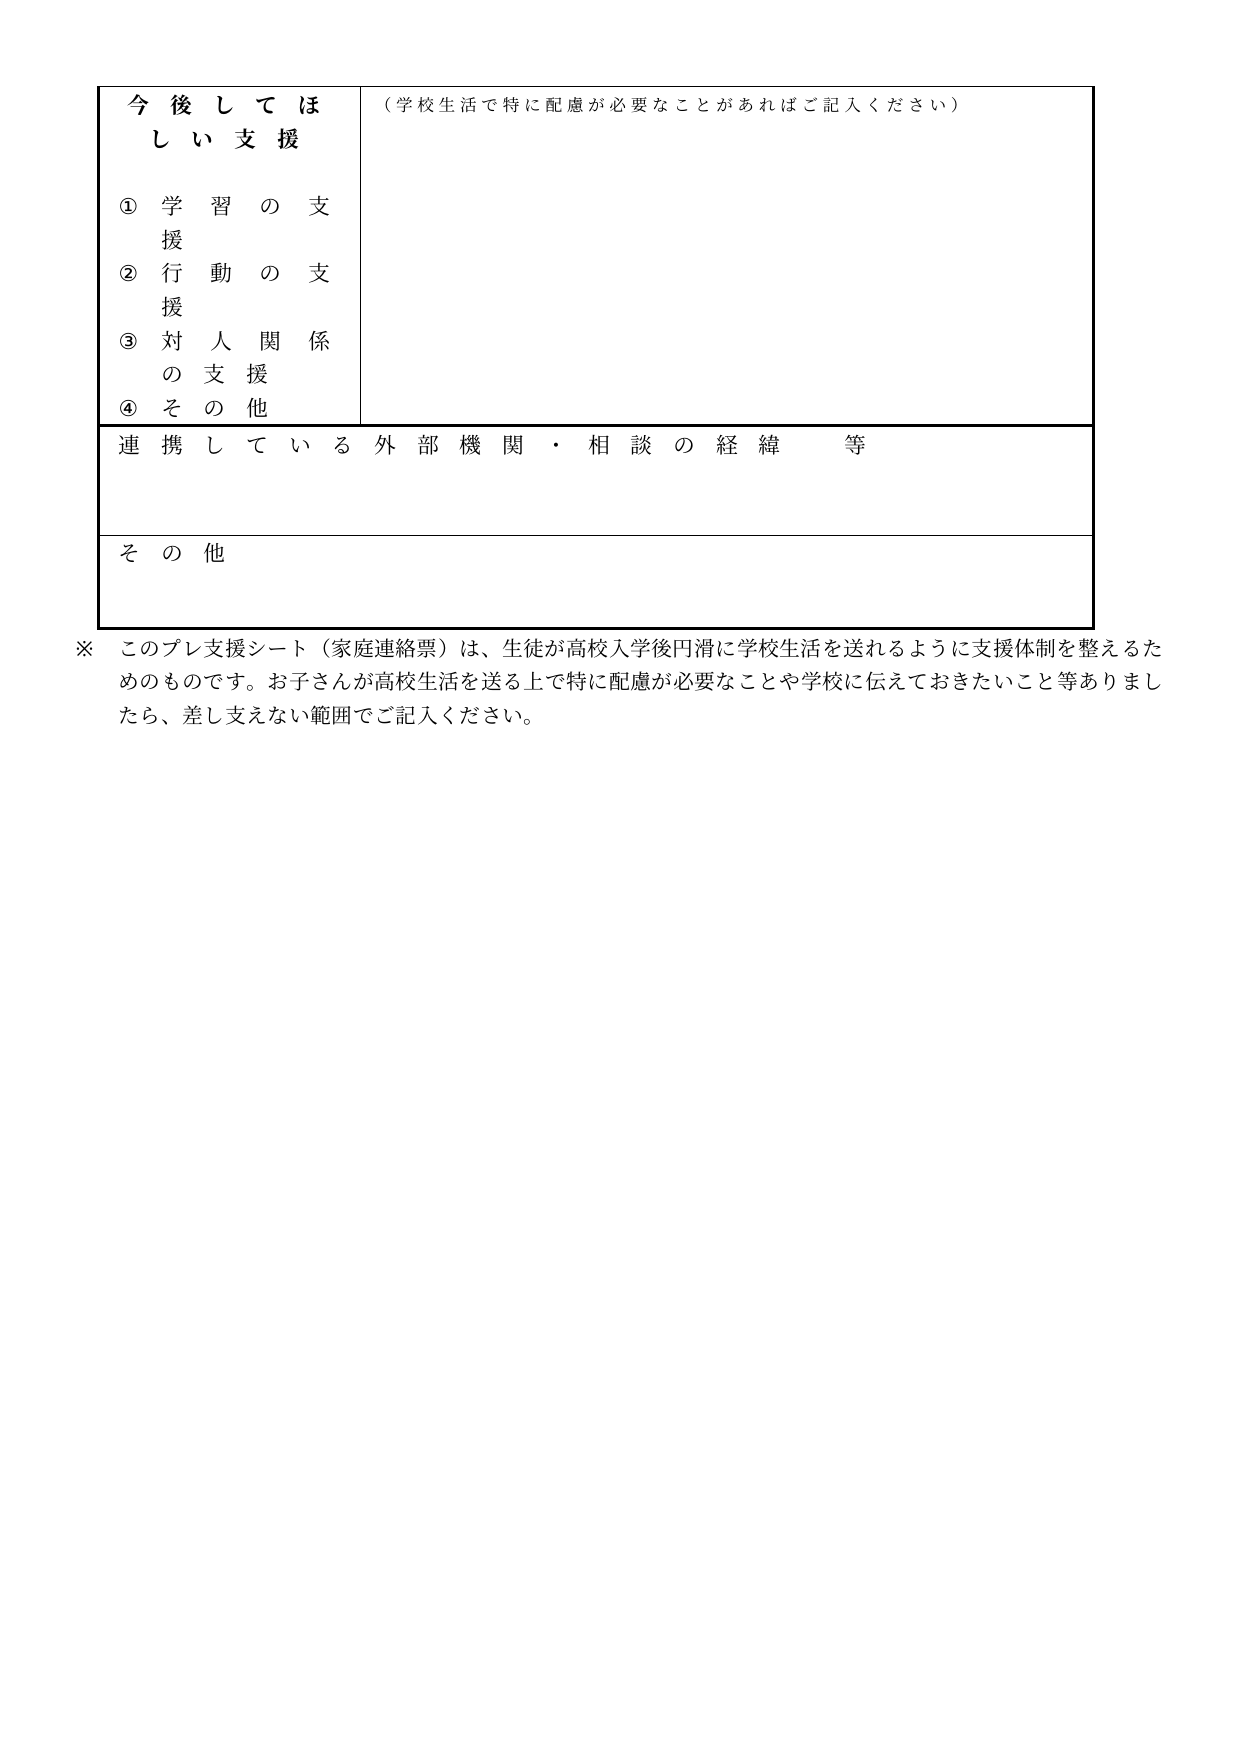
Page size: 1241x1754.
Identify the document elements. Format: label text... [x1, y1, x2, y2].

table_cell 連携している外部機関・相談の経緯 等 [100, 427, 1092, 534]
text ※ このプレ支援シート（家庭連絡票）は、生徒が高校入学後円滑に学校生活を送れるように支援体制を整えるためのものです。お子さんが高校生活を送る上で特に配慮が必要なことや学校に伝えておきたいこと等ありましたら、差し支えない範囲でご記入ください。 [76, 630, 1164, 731]
table_cell その他 [100, 536, 1092, 627]
table_cell （学校生活で特に配慮が必要なことがあればご記入ください） [361, 87, 1092, 424]
table_cell 今後してほしい支援 学習の支援 行動の支援 対人関係の支援 その他 [100, 87, 360, 424]
